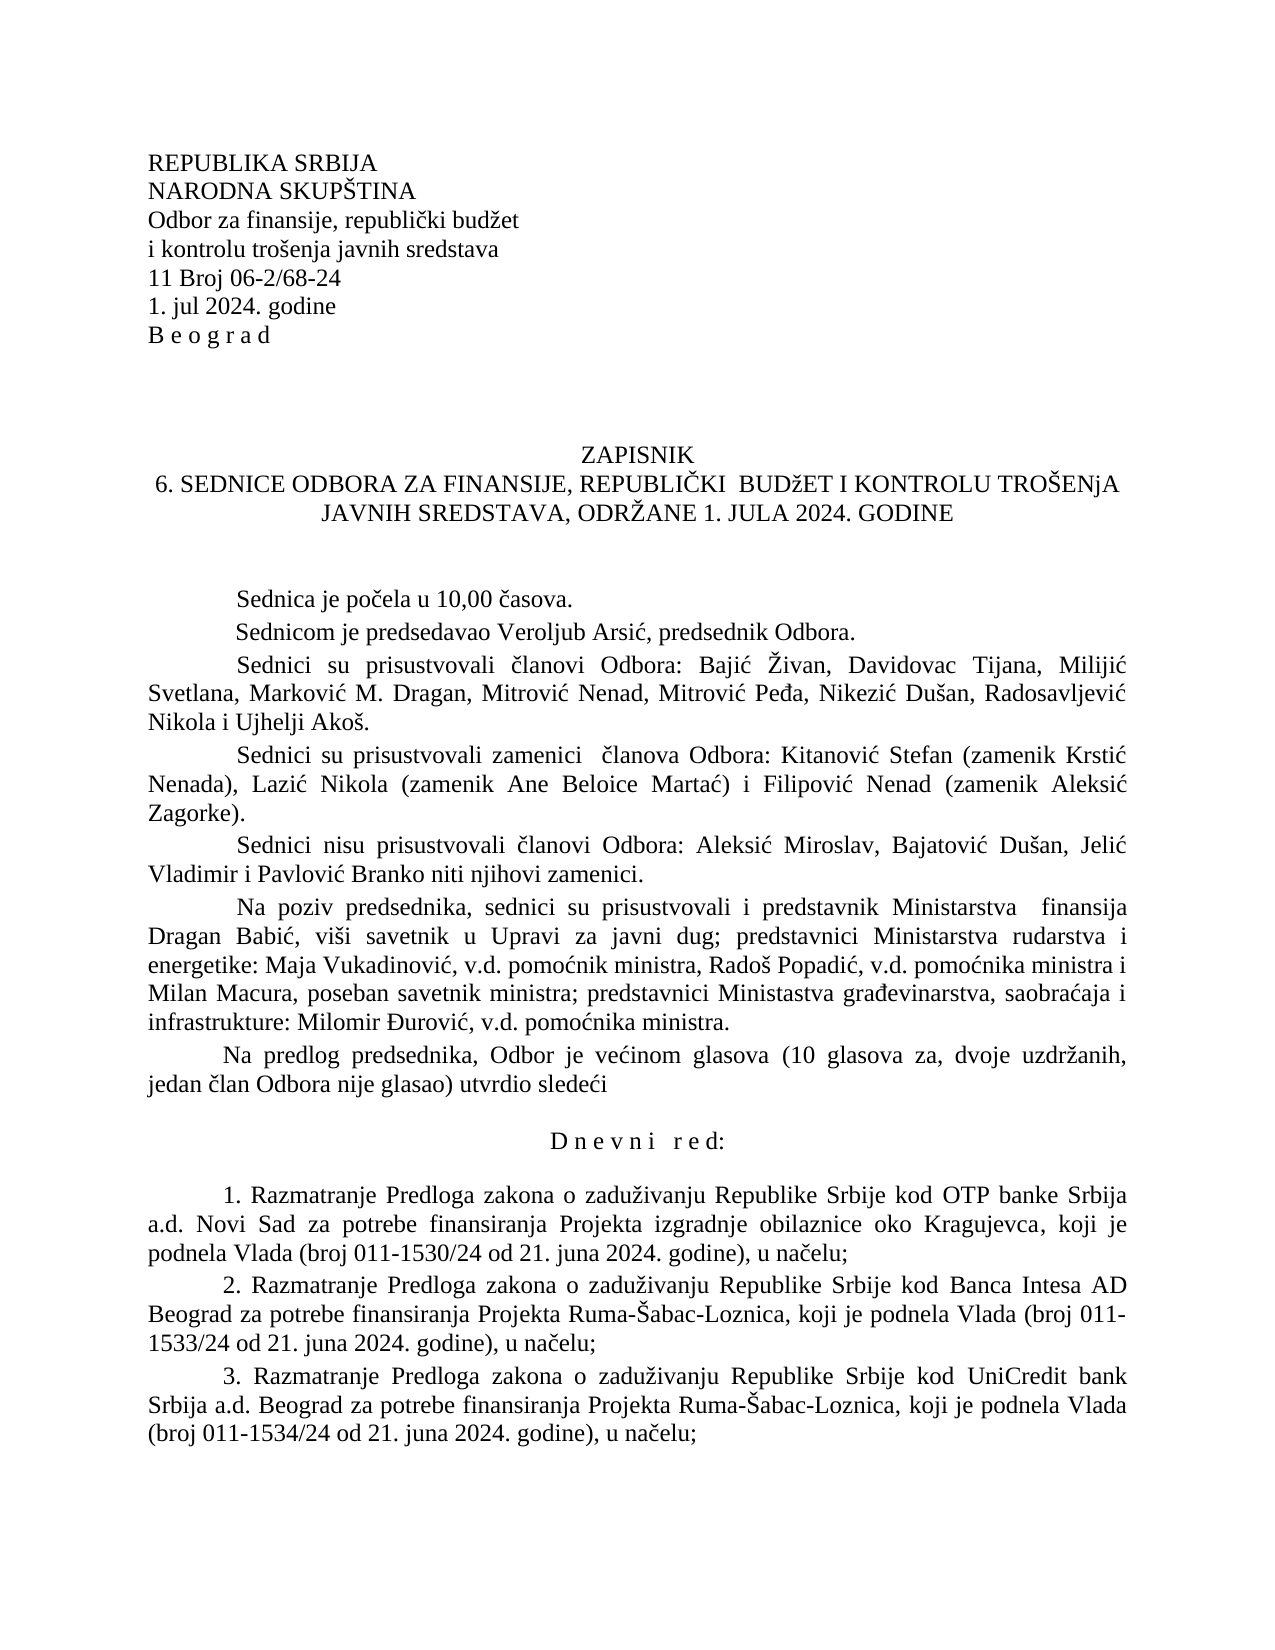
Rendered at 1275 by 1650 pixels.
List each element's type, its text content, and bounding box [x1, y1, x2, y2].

text i kontrolu trošenja javnih sredstava [148, 234, 1127, 263]
text Sednica je počela u 10,00 časova. [223, 584, 1127, 613]
text Sednici su prisustvovali članovi Odbora: Bajić Živan, Davidovac Tijana, Milijić Svetlana, Marković M. Dragan, Mitrović Nenad, Mitrović Peđa, Nikezić Dušan, Radosavljević Nikola i Ujhelji Akoš. [148, 650, 1127, 736]
text NARODNA SKUPŠTINA [148, 176, 1127, 205]
text 3. Razmatranje Predloga zakona o zaduživanju Republike Srbije kod UniCredit bank Srbija a.d. Beograd za potrebe finansiranja Projekta Ruma-Šabac-Loznica, koji je podnela Vlada (broj 011-1534/24 od 21. juna 2024. godine), u načelu; [148, 1361, 1127, 1447]
text REPUBLIKA SRBIJA [148, 148, 1127, 176]
text 11 Broj 06-2/68-24 [148, 263, 1127, 291]
text Na predlog predsednika, Odbor je većinom glasova (10 glasova za, dvoje uzdržanih, jedan član Odbora nije glasao) utvrdio sledeći [148, 1040, 1127, 1098]
text Na poziv predsednika, sednici su prisustvovali i predstavnik Ministarstva finansija Dragan Babić, viši savetnik u Upravi za javni dug; predstavnici Ministarstva rudarstva i energetike: Maja Vukadinović, v.d. pomoćnik ministra, Radoš Popadić, v.d. pomoćnika ministra i Milan Macura, poseban savetnik ministra; predstavnici Ministastva građevinarstva, saobraćaja i infrastrukture: Milomir Đurović, v.d. pomoćnika ministra. [148, 892, 1127, 1036]
text 6. SEDNICE ODBORA ZA FINANSIJE, REPUBLIČKI BUDžET I KONTROLU TROŠENjA JAVNIH SREDSTAVA, ODRŽANE 1. JULA 2024. GODINE [148, 469, 1127, 526]
text ZAPISNIK [148, 440, 1127, 469]
text D n e v n i r e d: [148, 1126, 1127, 1155]
text Sednicom je predsedavao Veroljub Arsić, predsednik Odbora. [148, 617, 1127, 646]
text Odbor za finansije, republički budžet [148, 205, 1127, 234]
text 2. Razmatranje Predloga zakona o zaduživanju Republike Srbije kod Banca Intesa AD Beograd za potrebe finansiranja Projekta Ruma-Šabac-Loznica, koji je podnela Vlada (broj 011-1533/24 od 21. juna 2024. godine), u načelu; [148, 1271, 1127, 1357]
text 1. Razmatranje Predloga zakona o zaduživanju Republike Srbije kod OTP banke Srbija a.d. Novi Sad za potrebe finansiranja Projekta izgradnje obilaznice oko Kragujevca, koji je podnela Vlada (broj 011-1530/24 od 21. juna 2024. godine), u načelu; [148, 1180, 1127, 1266]
text Sednici su prisustvovali zamenici članova Odbora: Kitanović Stefan (zamenik Krstić Nenada), Lazić Nikola (zamenik Ane Beloice Martać) i Filipović Nenad (zamenik Aleksić Zagorke). [148, 740, 1127, 826]
text 1. jul 2024. godine [148, 291, 1127, 320]
text B e o g r a d [148, 320, 1127, 349]
text Sednici nisu prisustvovali članovi Odbora: Aleksić Miroslav, Bajatović Dušan, Jelić Vladimir i Pavlović Branko niti njihovi zamenici. [148, 831, 1127, 888]
